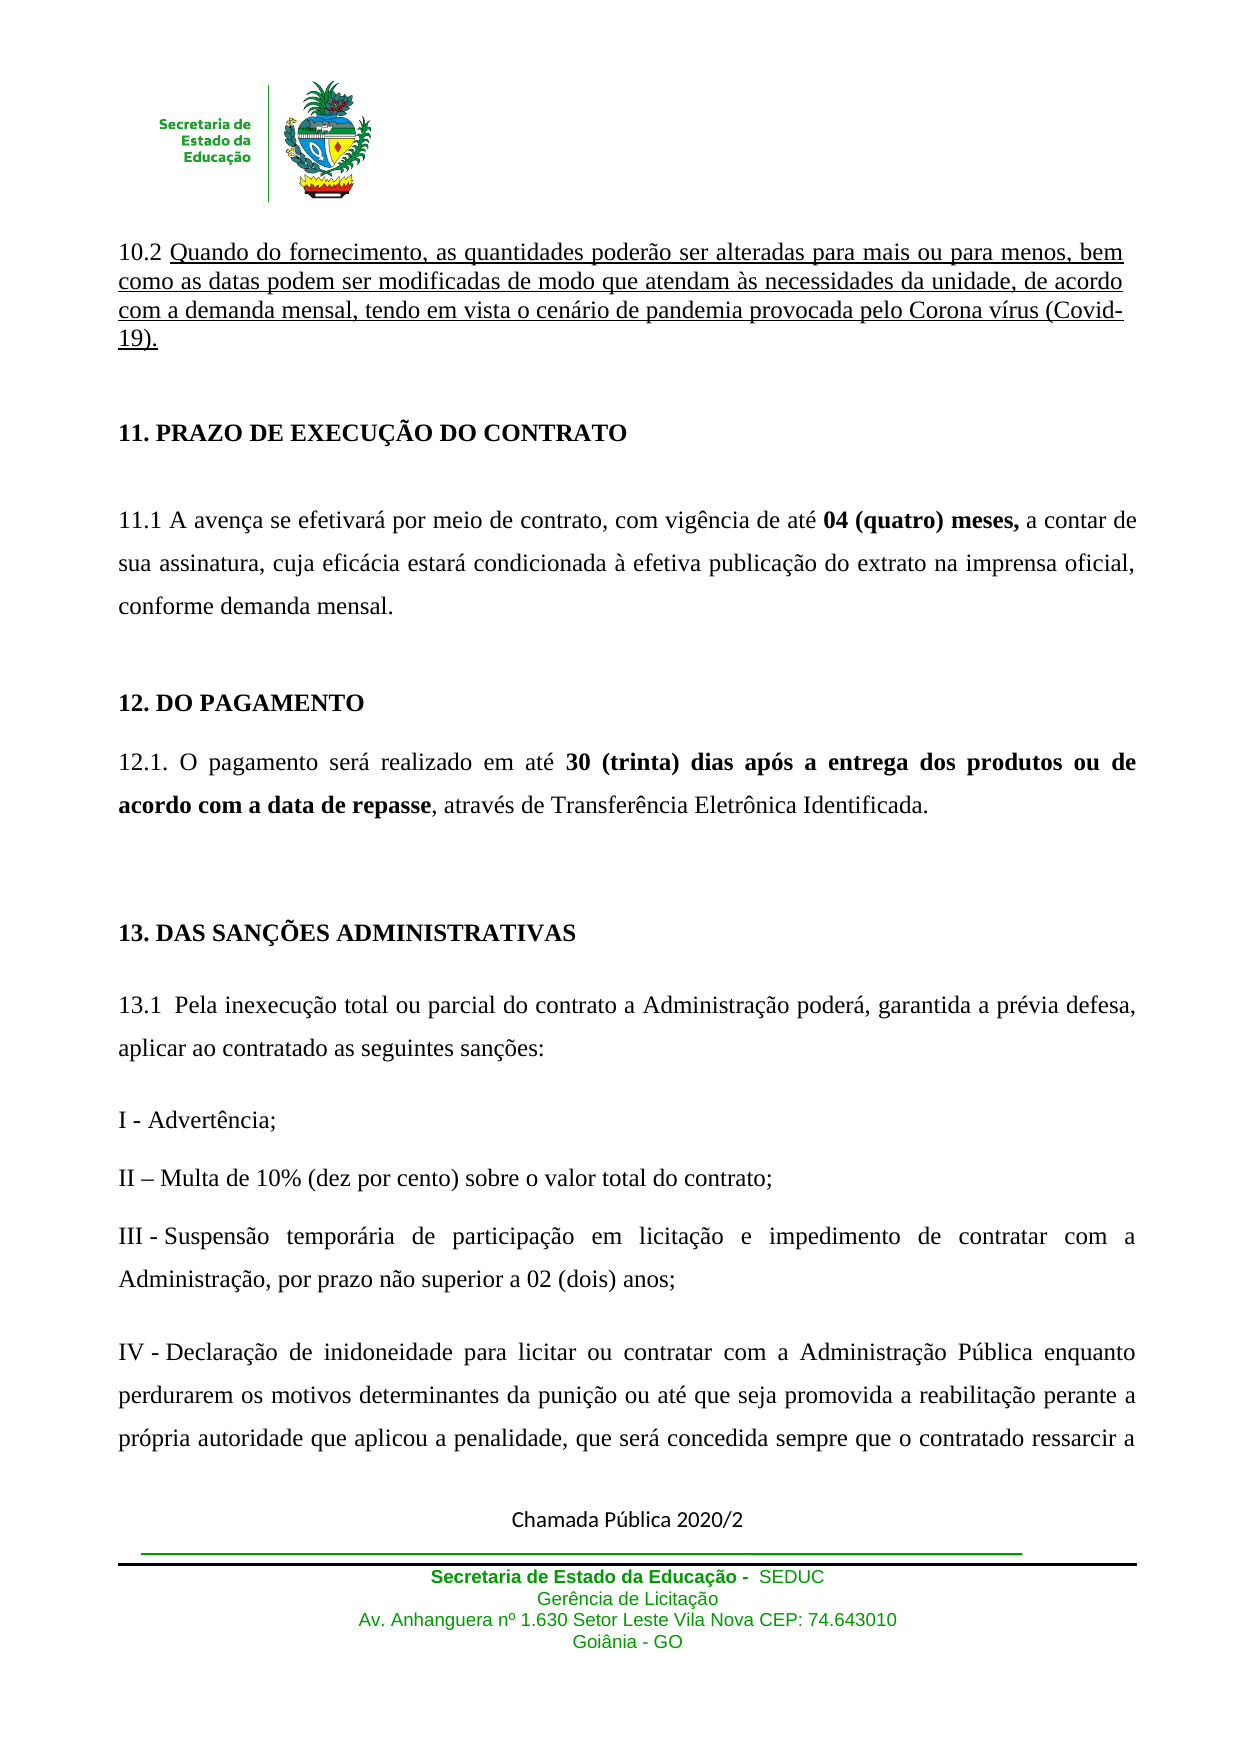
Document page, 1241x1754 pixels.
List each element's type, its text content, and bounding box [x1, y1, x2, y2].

text III - Suspensão temporária de participação em licitação e impedimento de contratar com a Administração, por prazo não superior a 02 (dois) anos; [118, 1221, 1137, 1293]
text I - Advertência; [118, 1106, 1137, 1134]
text 10.2 Quando do fornecimento, as quantidades poderão ser alteradas para mais ou para menos, bem como as datas podem ser modificadas de modo que atendam às necessidades da unidade, de acordo com a demanda mensal, tendo em vista o cenário de pandemia provocada pelo Corona vírus (Covid-19). [118, 321, 1124, 352]
text II – Multa de 10% (dez por cento) sobre o valor total do contrato; [118, 1163, 1137, 1192]
text 11.1 A avença se efetivará por meio de contrato, com vigência de até 04 (quatro) meses, a contar de sua assinatura, cuja eficácia estará condicionada à efetiva publicação do extrato na imprensa oficial, conforme demanda mensal. [118, 505, 1137, 620]
text 12. DO PAGAMENTO [118, 688, 1137, 717]
text 12.1. O pagamento será realizado em até 30 (trinta) dias após a entrega dos produtos ou de acordo com a data de repasse, através de Transferência Eletrônica Identificada. [118, 747, 1137, 819]
text 10.2 Quando do fornecimento, as quantidades poderão ser alteradas para mais ou para menos, bem como as datas podem ser modificadas de modo que atendam às necessidades da unidade, de acordo com a demanda mensal, tendo em vista o cenário de pandemia provocada pelo Corona vírus (Covid-19). [118, 237, 1124, 320]
text 13. DAS SANÇÕES ADMINISTRATIVAS [118, 918, 1137, 947]
text 11. PRAZO DE EXECUÇÃO DO CONTRATO [118, 418, 1137, 447]
text 13.1 Pela inexecução total ou parcial do contrato a Administração poderá, garantida a prévia defesa, aplicar ao contratado as seguintes sanções: [118, 990, 1137, 1062]
picture [118, 73, 412, 210]
